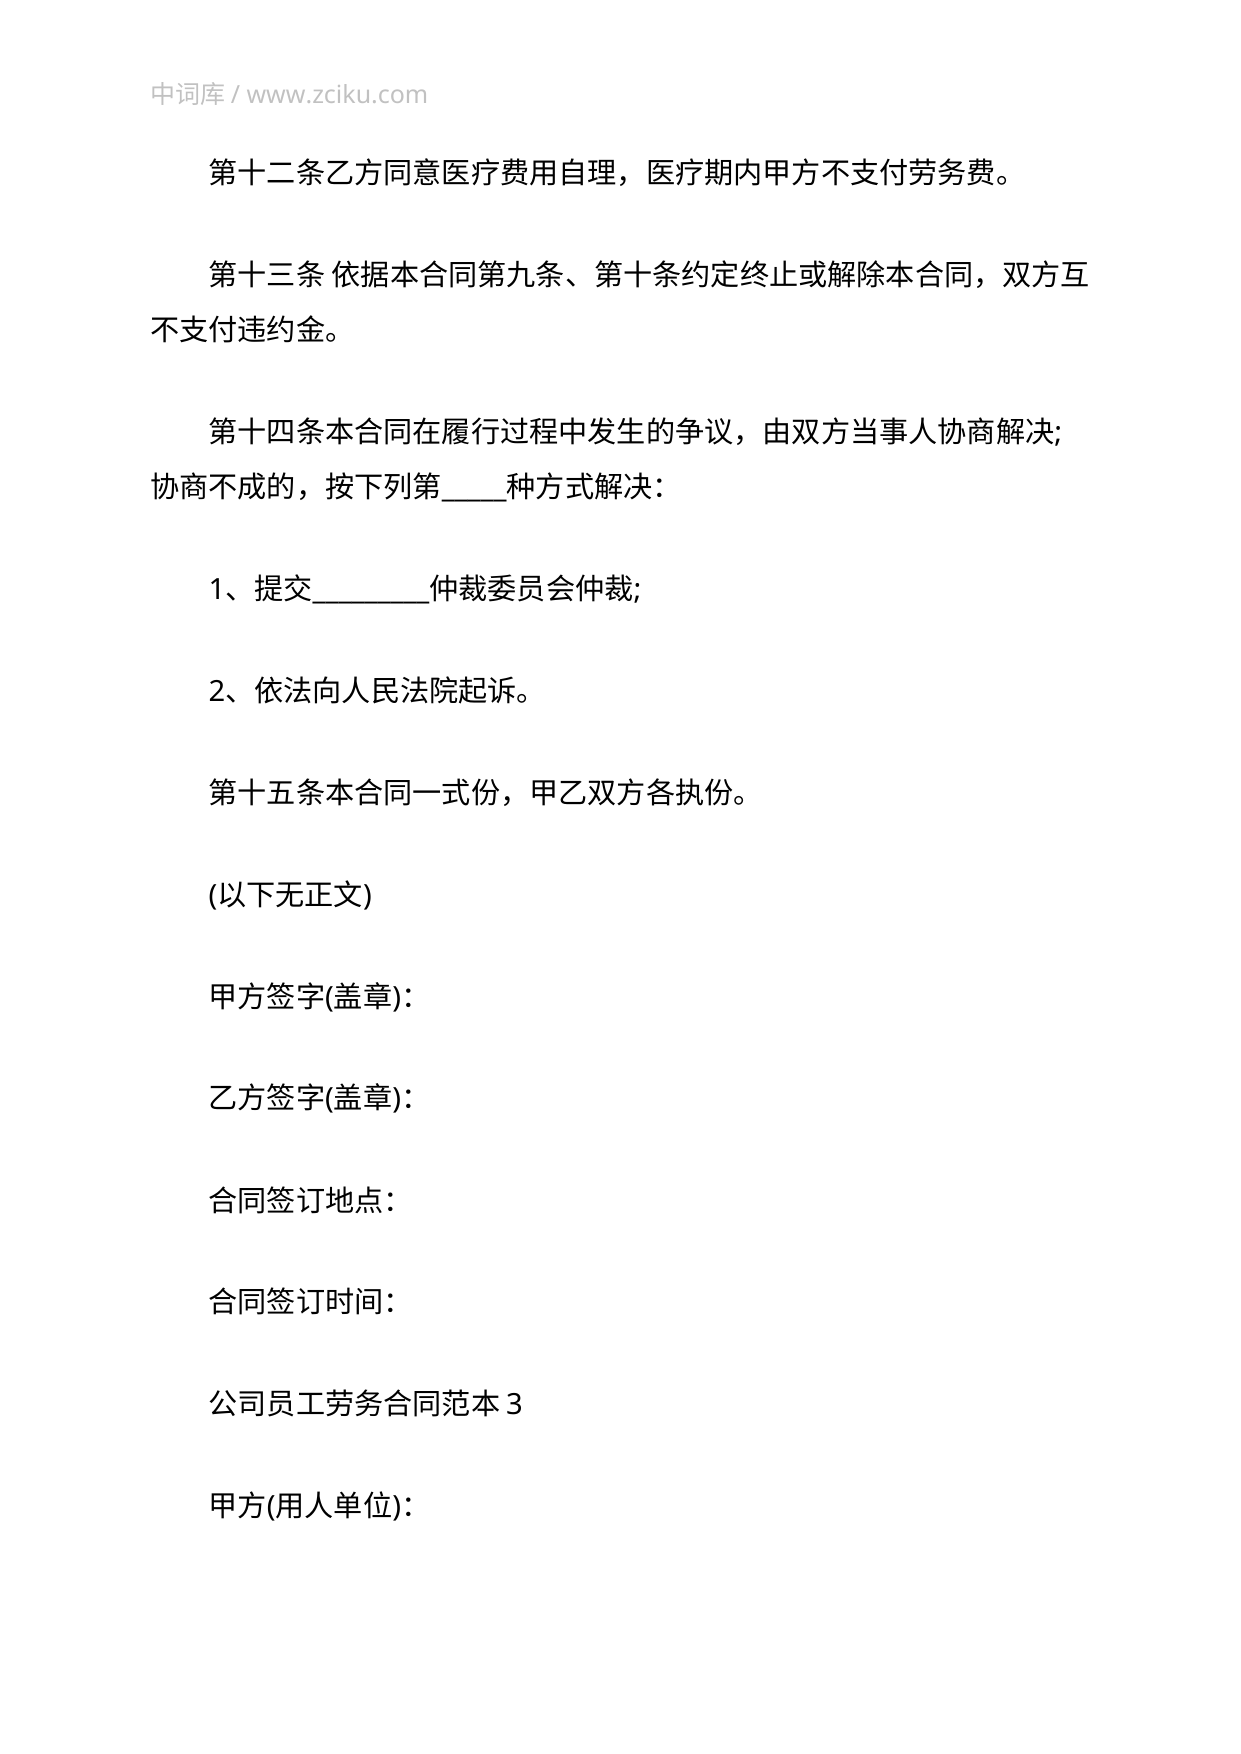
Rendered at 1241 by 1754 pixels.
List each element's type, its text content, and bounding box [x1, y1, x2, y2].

text 第十五条本合同一式份，甲乙双方各执份。 [150, 769, 1090, 812]
text 合同签订时间： [150, 1279, 1090, 1321]
text 2、依法向人民法院起诉。 [150, 667, 1090, 710]
text (以下无正文) [150, 871, 1090, 913]
text 第十四条本合同在履行过程中发生的争议，由双方当事人协商解决;协商不成的，按下列第_____种方式解决： [150, 408, 1090, 506]
text 公司员工劳务合同范本3 [150, 1381, 1090, 1423]
text 1、提交_________仲裁委员会仲裁; [150, 565, 1090, 608]
text 合同签订地点： [150, 1177, 1090, 1219]
text 甲方签字(盖章)： [150, 973, 1090, 1016]
text 第十二条乙方同意医疗费用自理，医疗期内甲方不支付劳务费。 [150, 150, 1090, 192]
text 乙方签字(盖章)： [150, 1075, 1090, 1117]
text 甲方(用人单位)： [150, 1483, 1090, 1525]
text 第十三条 依据本合同第九条、第十条约定终止或解除本合同，双方互不支付违约金。 [150, 252, 1090, 349]
